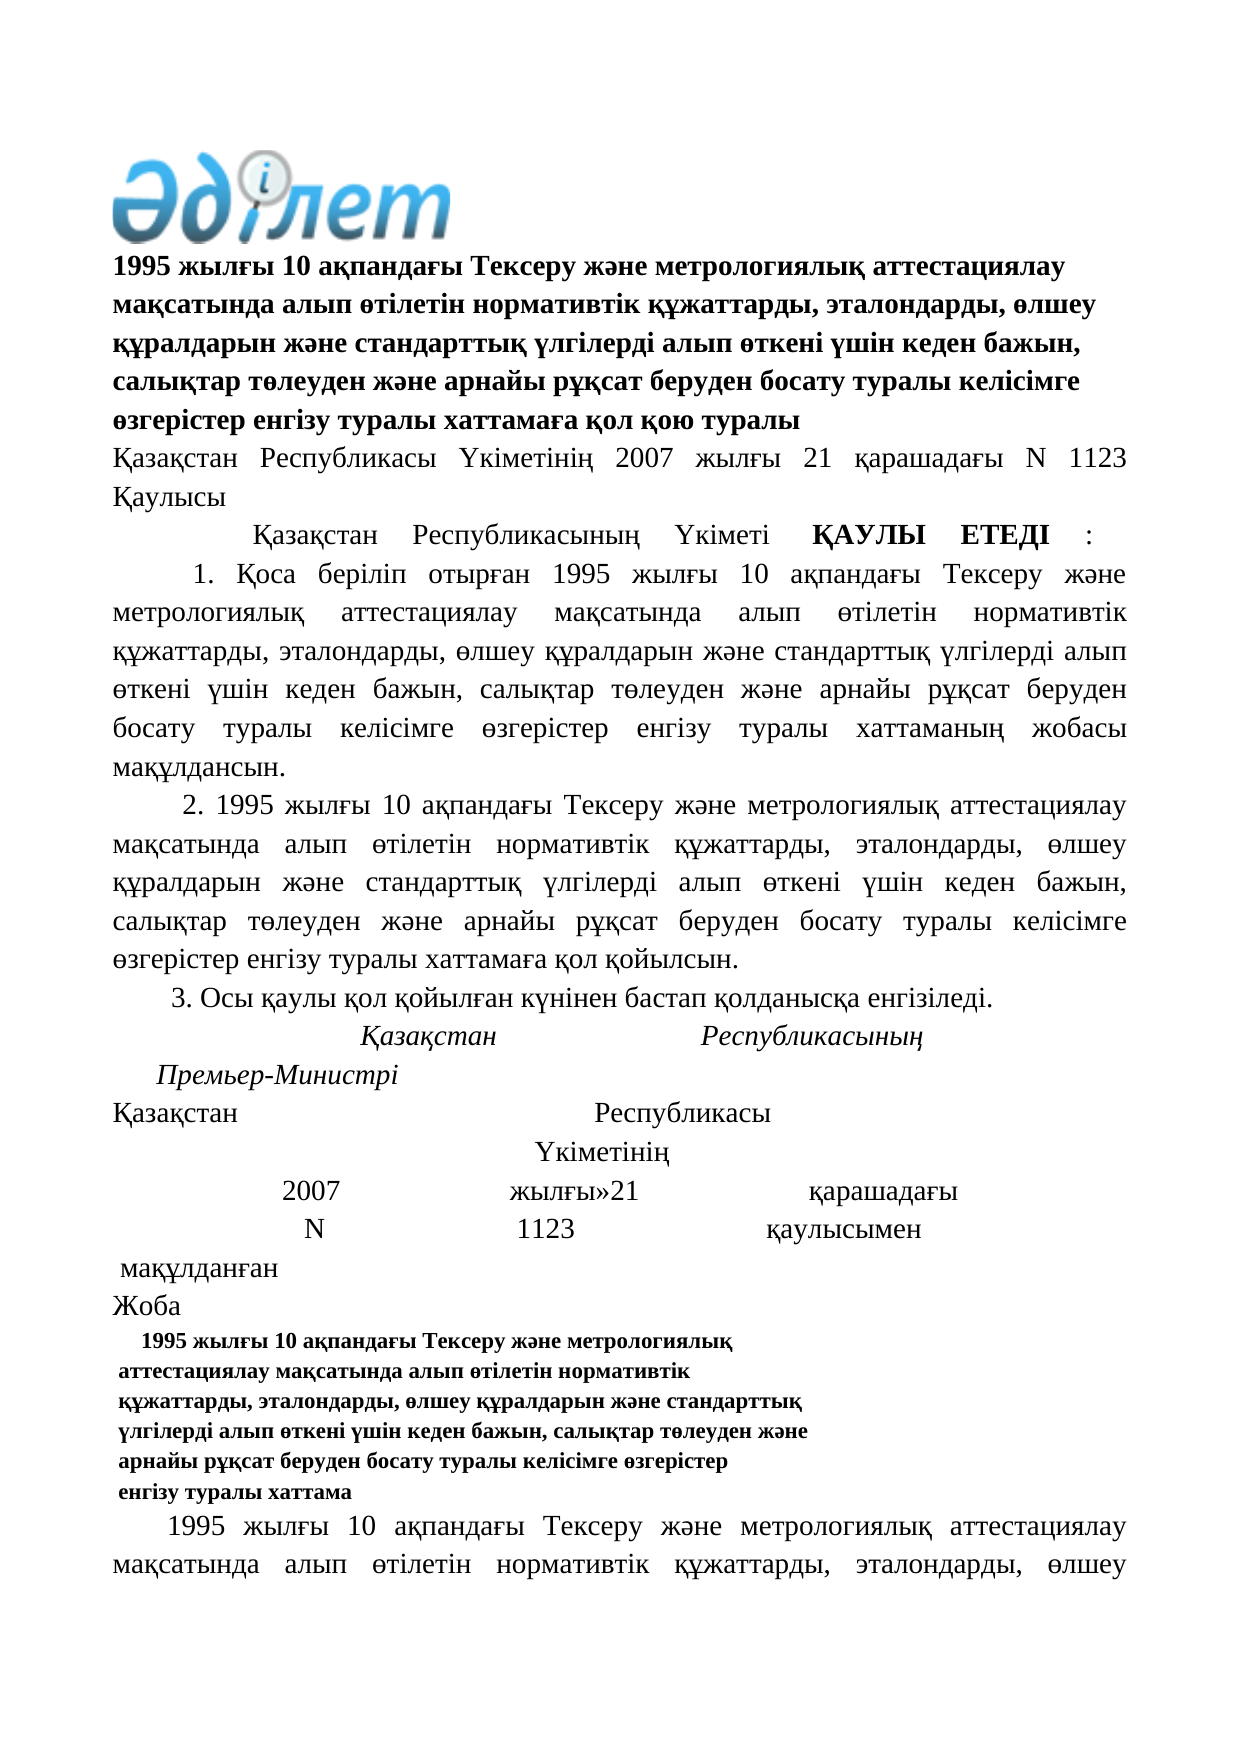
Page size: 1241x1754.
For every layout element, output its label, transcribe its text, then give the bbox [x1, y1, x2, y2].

text 1995 жылғы 10 ақпандағы Тексеру және метрологиялық аттестациялау мақсатында алып өтілетін нормативтік құжаттарды, эталондарды, өлшеу құралдарын және стандарттық үлгілерді алып өткені үшін кеден бажын, салықтар төлеуден және арнайы рұқсат беруден босату туралы келісімге өзгерістер енгізу туралы хаттама [112, 1327, 1128, 1504]
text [112, 1508, 1128, 1580]
text Қазақстан Республикасы Үкіметінің 2007 жылғы»21 қарашадағы N 1123 қаулысымен мақұлданған [112, 1096, 1128, 1283]
text 3. Осы қаулы қол қойылған күнінен бастап қолданысқа енгізіледі. [112, 980, 1128, 1013]
text 2. 1995 жылғы 10 ақпандағы Тексеру және метрологиялық аттестациялау мақсатында алып өтілетін нормативтік құжаттарды, эталондарды, өлшеу құралдарын және стандарттық үлгілерді алып өткені үшін кеден бажын, салықтар төлеуден және арнайы рұқсат беруден босату туралы келісімге өзгерістер енгізу туралы хаттамаға қол қойылсын. [112, 787, 1128, 975]
text 1995 жылғы 10 ақпандағы Тексеру және метрологиялық аттестациялау мақсатында алып өтілетін нормативтік құжаттарды, эталондарды, өлшеу құралдарын және стандарттық үлгілерді алып өткені үшін кеден бажын, салықтар төлеуден және арнайы рұқсат беруден босату туралы келісімге өзгерістер енгізу туралы хаттамаға қол қою туралы [112, 248, 1128, 435]
picture [112, 150, 451, 244]
text Жоба [112, 1288, 1128, 1322]
text Қазақстан Республикасының Үкіметі ҚАУЛЫ ЕТЕДІ : 1. Қоса беріліп отырған 1995 жылғы 10 ақпандағы Тексеру және метрологиялық аттестациялау мақсатында алып өтілетін нормативтік құжаттарды, эталондарды, өлшеу құралдарын және стандарттық үлгілерді алып өткені үшін кеден бажын, салықтар төлеуден және арнайы рұқсат беруден босату туралы келісімге өзгерістер енгізу туралы хаттаманың жобасы мақұлдансын. [112, 517, 1128, 782]
text Қазақстан Республикасының Премьер-Министрі [112, 1018, 1128, 1091]
text Қазақстан Республикасы Үкіметінің 2007 жылғы 21 қарашадағы N 1123 Қаулысы [112, 440, 1128, 512]
